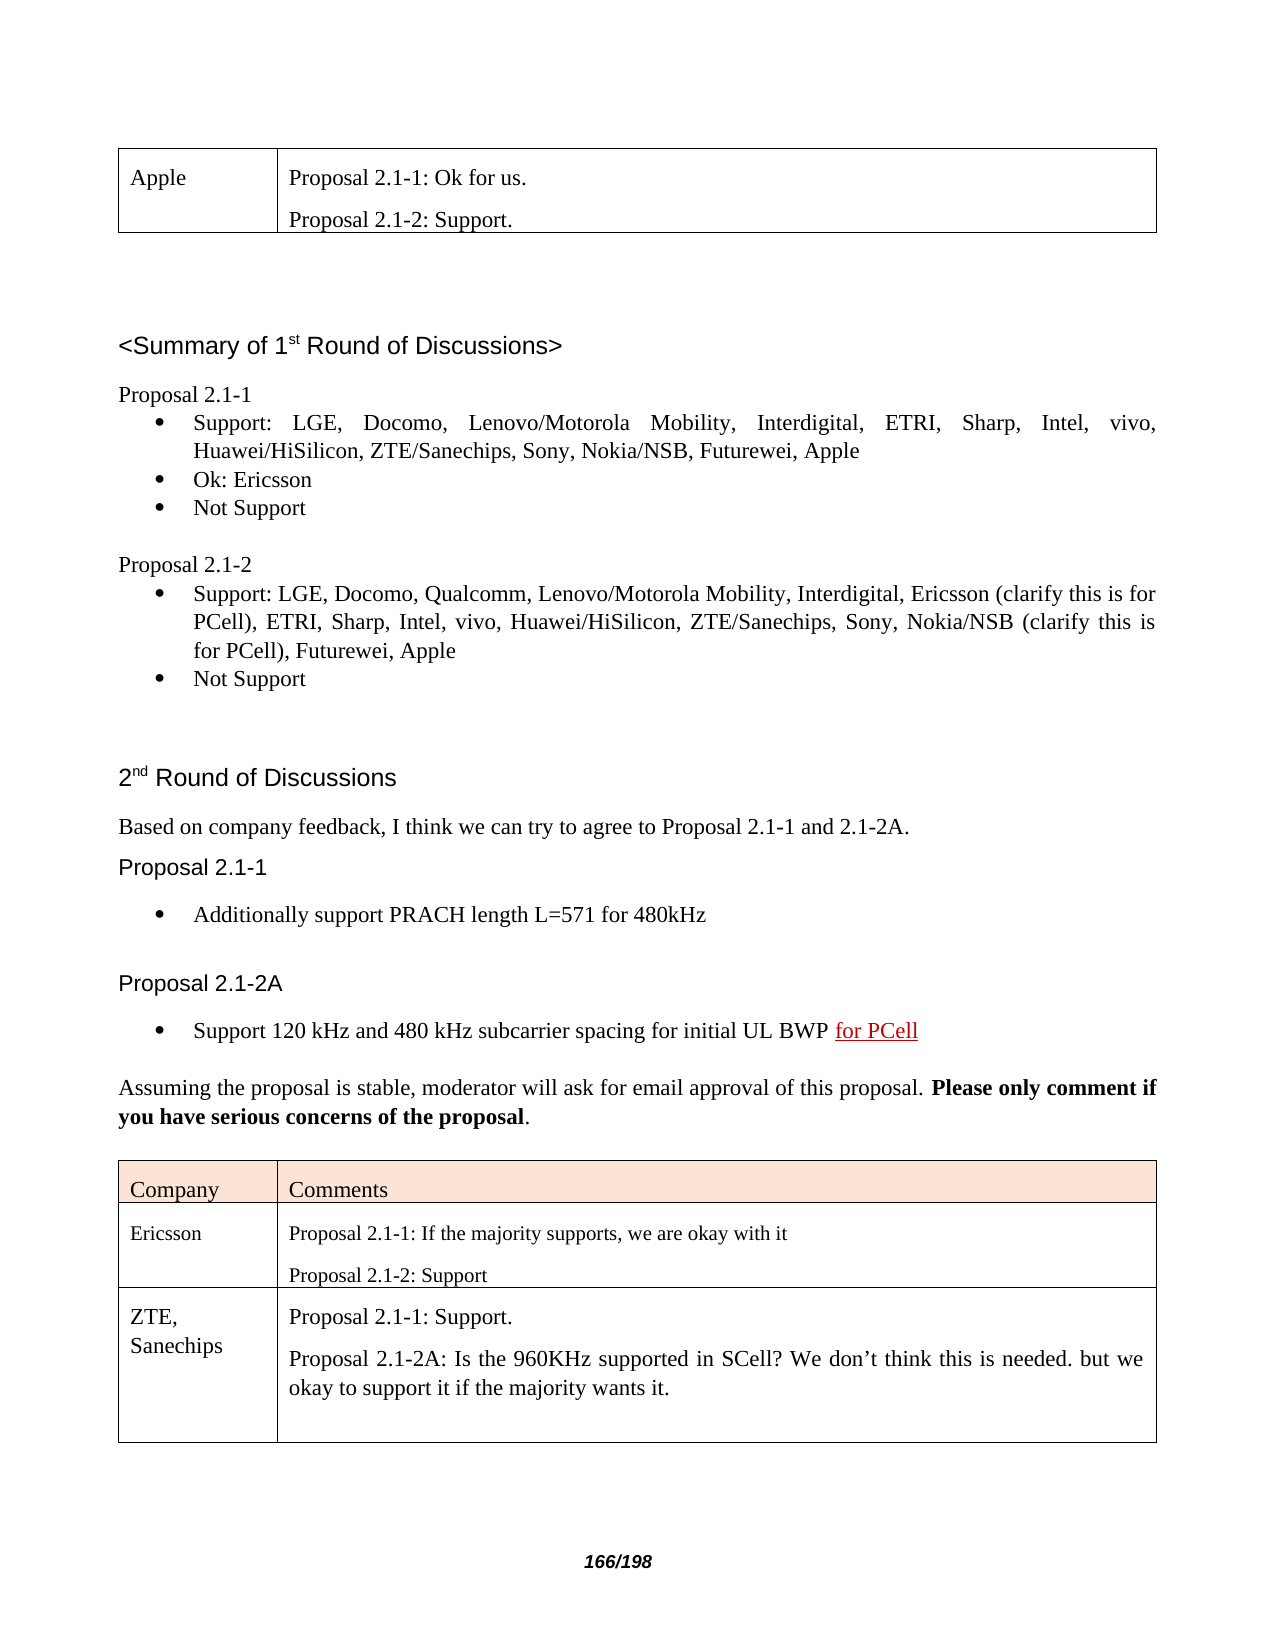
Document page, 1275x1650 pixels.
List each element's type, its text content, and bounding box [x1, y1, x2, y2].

list Not Support [156, 665, 1157, 691]
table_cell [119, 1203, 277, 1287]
list Ok: Ericsson [156, 466, 1157, 492]
text Based on company feedback, I think we can try to agree to Proposal 2.1-1 and 2.1-2A. [118, 813, 1157, 839]
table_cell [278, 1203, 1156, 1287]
list Not Support [156, 494, 1157, 521]
list Support: LGE, Docomo, Qualcomm, Lenovo/Motorola Mobility, Interdigital, Ericsson (clarify this is for PCell), ETRI, Sharp, Intel, vivo, Huawei/HiSilicon, ZTE/Sanechips, Sony, Nokia/NSB (clarify this is for PCell), Futurewei, Apple [156, 580, 1157, 663]
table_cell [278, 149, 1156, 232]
text Proposal 2.1-1 [118, 381, 1157, 407]
list Support 120 kHz and 480 kHz subcarrier spacing for initial UL BWP for PCell [156, 1017, 1157, 1044]
text Proposal 2.1-2 [118, 551, 1157, 578]
subtitle 2nd Round of Discussions [118, 763, 1157, 792]
subtitle Proposal 2.1-1 [118, 854, 1157, 880]
list Additionally support PRACH length L=571 for 480kHz [156, 901, 1157, 927]
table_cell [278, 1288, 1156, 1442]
subtitle Proposal 2.1-2A [118, 970, 1157, 997]
text Assuming the proposal is stable, moderator will ask for email approval of this proposal. Please only comment if you have serious concerns of the proposal. [118, 1074, 1157, 1129]
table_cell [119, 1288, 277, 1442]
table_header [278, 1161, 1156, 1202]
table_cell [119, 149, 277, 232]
list Support: LGE, Docomo, Lenovo/Motorola Mobility, Interdigital, ETRI, Sharp, Intel, vivo, Huawei/HiSilicon, ZTE/Sanechips, Sony, Nokia/NSB, Futurewei, Apple [156, 409, 1157, 464]
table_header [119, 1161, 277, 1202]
subtitle <Summary of 1st Round of Discussions> [118, 331, 1157, 360]
